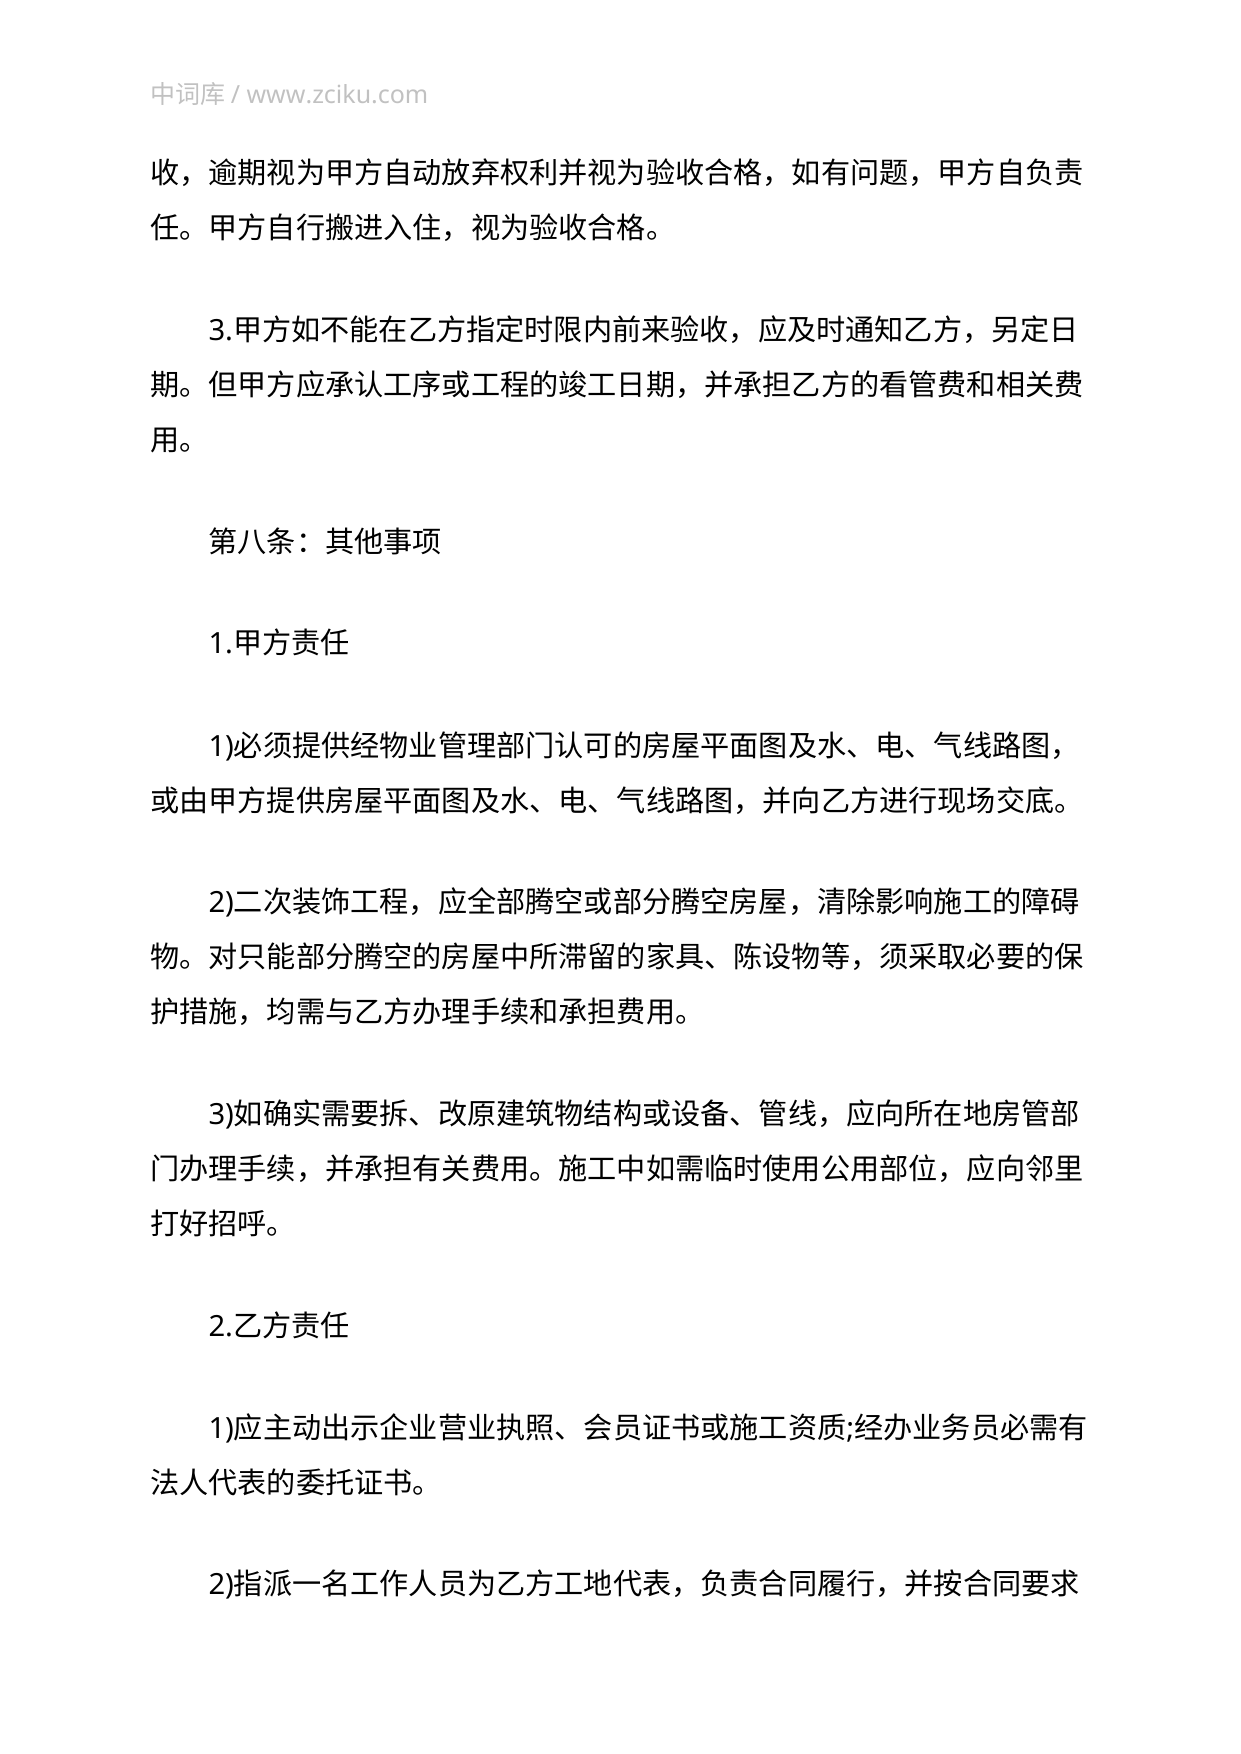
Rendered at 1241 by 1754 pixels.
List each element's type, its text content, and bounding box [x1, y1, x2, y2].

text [150, 150, 1090, 247]
text 1)必须提供经物业管理部门认可的房屋平面图及水、电、气线路图，或由甲方提供房屋平面图及水、电、气线路图，并向乙方进行现场交底。 [150, 722, 1090, 819]
text 3)如确实需要拆、改原建筑物结构或设备、管线，应向所在地房管部门办理手续，并承担有关费用。施工中如需临时使用公用部位，应向邻里打好招呼。 [150, 1091, 1090, 1243]
text 第八条：其他事项 [150, 518, 1090, 561]
text 2.乙方责任 [150, 1302, 1090, 1344]
text 3.甲方如不能在乙方指定时限内前来验收，应及时通知乙方，另定日期。但甲方应承认工序或工程的竣工日期，并承担乙方的看管费和相关费用。 [150, 307, 1090, 459]
text 1.甲方责任 [150, 620, 1090, 662]
text 2)二次装饰工程，应全部腾空或部分腾空房屋，清除影响施工的障碍物。对只能部分腾空的房屋中所滞留的家具、陈设物等，须采取必要的保护措施，均需与乙方办理手续和承担费用。 [150, 879, 1090, 1031]
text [150, 1561, 1090, 1603]
text 1)应主动出示企业营业执照、会员证书或施工资质;经办业务员必需有法人代表的委托证书。 [150, 1404, 1090, 1501]
